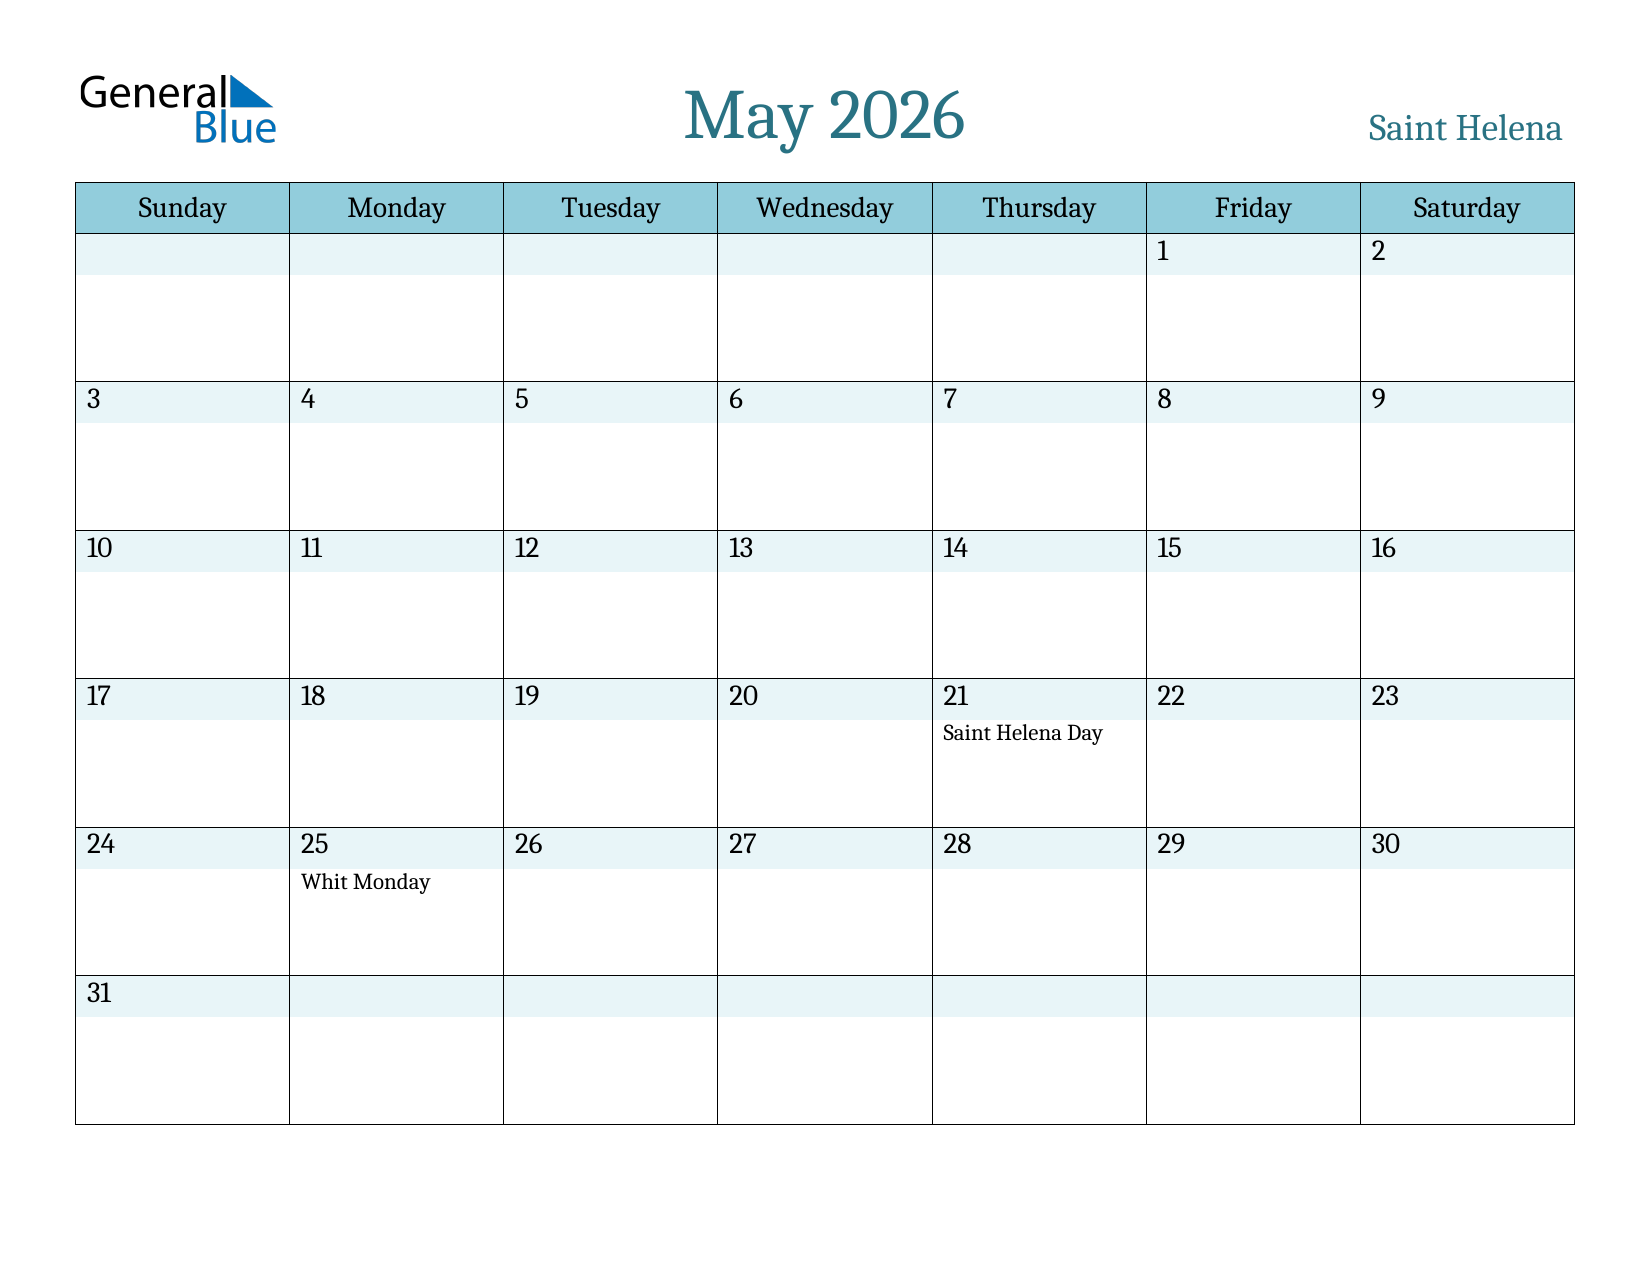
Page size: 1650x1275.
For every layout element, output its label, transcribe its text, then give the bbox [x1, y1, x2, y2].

table_cell [1147, 275, 1360, 381]
table_cell Whit Monday [290, 869, 503, 975]
table_cell [290, 572, 503, 678]
table_cell [504, 234, 717, 275]
table_cell Friday [1147, 183, 1360, 233]
table_cell [290, 976, 503, 1017]
table_cell [718, 976, 932, 1017]
table_cell [290, 275, 503, 381]
table_cell [718, 423, 932, 530]
table_cell [504, 869, 717, 975]
table_cell [718, 1017, 932, 1123]
table_cell [76, 275, 289, 381]
table_cell 9 [1361, 382, 1574, 423]
table_cell 18 [290, 679, 503, 720]
table_cell [76, 572, 289, 678]
table_cell [1361, 423, 1574, 530]
table_cell 29 [1147, 828, 1360, 869]
table_cell 26 [504, 828, 717, 869]
table_cell 31 [76, 976, 289, 1017]
table_cell 1 [1147, 234, 1360, 275]
table_header [76, 75, 503, 182]
table_cell [290, 1017, 503, 1123]
table_cell 22 [1147, 679, 1360, 720]
table_cell 8 [1147, 382, 1360, 423]
table_cell 19 [504, 679, 717, 720]
table_cell [76, 234, 289, 275]
table_cell [1147, 720, 1360, 827]
table_cell [718, 234, 932, 275]
table_cell [76, 1017, 289, 1123]
table_header Saint Helena [1146, 75, 1574, 182]
table_cell [933, 572, 1146, 678]
table_cell [1361, 572, 1574, 678]
table_cell [1147, 423, 1360, 530]
table_header May 2026 [504, 75, 1146, 182]
table_cell [718, 869, 932, 975]
table_cell [1147, 976, 1360, 1017]
table_cell [76, 720, 289, 827]
table_cell 25 [290, 828, 503, 869]
table_cell Tuesday [504, 183, 717, 233]
table_cell 23 [1361, 679, 1574, 720]
table_cell [504, 275, 717, 381]
table_cell 2 [1361, 234, 1574, 275]
table_cell [1147, 869, 1360, 975]
table_cell [76, 869, 289, 975]
table_cell [1147, 572, 1360, 678]
table_cell 6 [718, 382, 932, 423]
table_cell Wednesday [718, 183, 932, 233]
table_cell 11 [290, 531, 503, 572]
table_cell [933, 423, 1146, 530]
table_cell [504, 1017, 717, 1123]
table_cell Saturday [1361, 183, 1574, 233]
picture [80, 75, 276, 143]
table_cell 7 [933, 382, 1146, 423]
table_cell 17 [76, 679, 289, 720]
table_cell Sunday [76, 183, 289, 233]
table_cell [933, 869, 1146, 975]
table_cell 4 [290, 382, 503, 423]
table_cell [1361, 976, 1574, 1017]
table_cell Thursday [933, 183, 1146, 233]
table_cell [290, 234, 503, 275]
table_cell 13 [718, 531, 932, 572]
table_cell [76, 423, 289, 530]
table_cell 16 [1361, 531, 1574, 572]
table_cell [933, 1017, 1146, 1123]
table_cell 30 [1361, 828, 1574, 869]
table_cell [504, 572, 717, 678]
table_cell [504, 423, 717, 530]
table_cell 24 [76, 828, 289, 869]
table_cell [933, 275, 1146, 381]
table_cell [933, 234, 1146, 275]
table_cell 10 [76, 531, 289, 572]
table_cell [933, 976, 1146, 1017]
table_cell Monday [290, 183, 503, 233]
table_cell [290, 720, 503, 827]
table_cell [718, 720, 932, 827]
table_cell Saint Helena Day [933, 720, 1146, 827]
table_cell [1361, 275, 1574, 381]
table_cell 5 [504, 382, 717, 423]
table_cell 3 [76, 382, 289, 423]
table_cell [1361, 720, 1574, 827]
table_cell 12 [504, 531, 717, 572]
table_cell [1361, 869, 1574, 975]
table_cell [1361, 1017, 1574, 1123]
table_cell 28 [933, 828, 1146, 869]
table_cell [1147, 1017, 1360, 1123]
table_cell 21 [933, 679, 1146, 720]
table_cell 15 [1147, 531, 1360, 572]
table_cell 14 [933, 531, 1146, 572]
table_cell [504, 720, 717, 827]
table_cell [718, 572, 932, 678]
table_cell [290, 423, 503, 530]
table_cell 27 [718, 828, 932, 869]
table_cell [504, 976, 717, 1017]
table_cell [718, 275, 932, 381]
table_cell 20 [718, 679, 932, 720]
